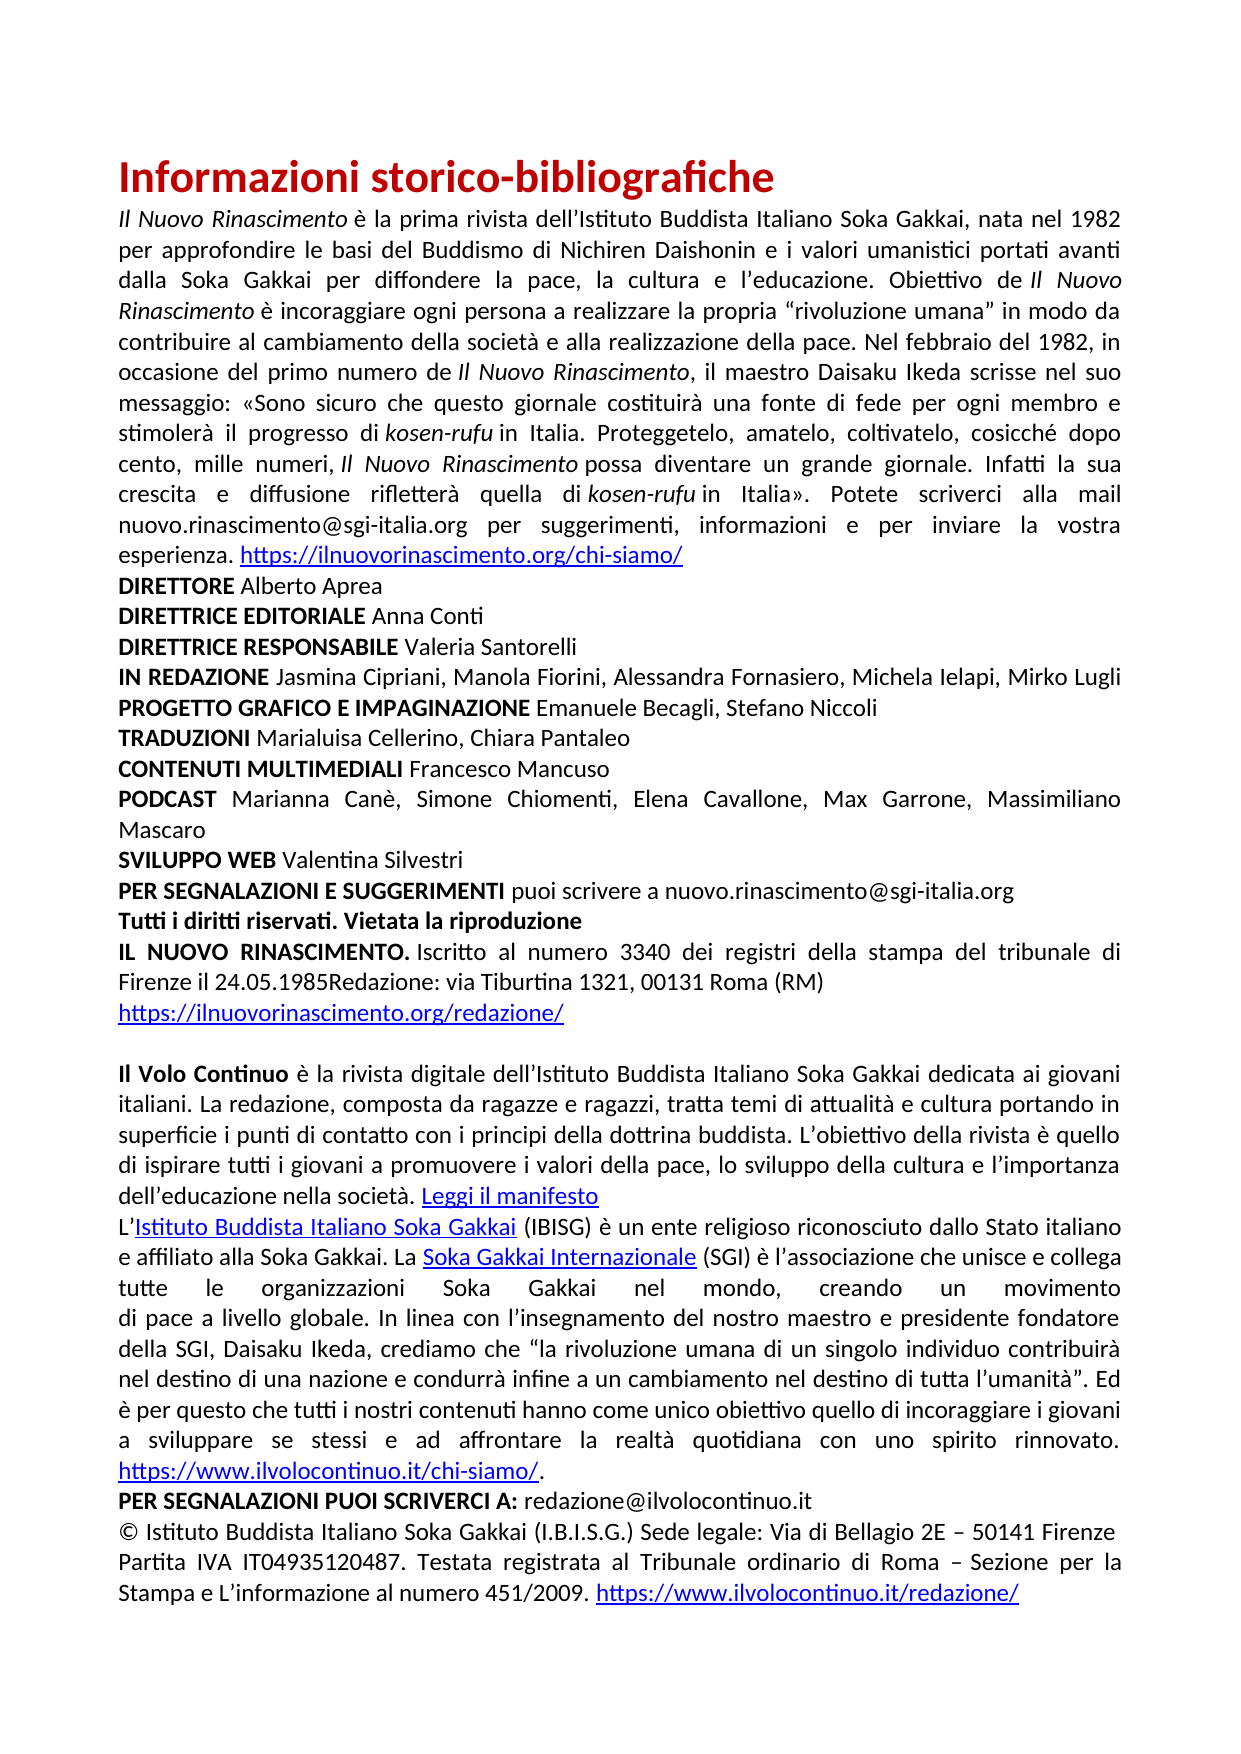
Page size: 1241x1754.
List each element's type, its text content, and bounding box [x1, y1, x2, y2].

text Il Volo Continuo è la rivista digitale dell’Istituto Buddista Italiano Soka Gakkai dedicata ai giovani italiani. La redazione, composta da ragazze e ragazzi, tratta temi di attualità e cultura portando in superficie i punti di contatto con i principi della dottrina buddista. L’obiettivo della rivista è quello di ispirare tutti i giovani a promuovere i valori della pace, lo sviluppo della cultura e l’importanza dell’educazione nella società. Leggi il manifesto [118, 1058, 1122, 1211]
text SVILUPPO WEB Valentina Silvestri [118, 844, 1122, 875]
text DIRETTRICE EDITORIALE Anna Conti [118, 600, 1122, 631]
text https://ilnuovorinascimento.org/redazione/ [118, 997, 1122, 1028]
text Informazioni storico-bibliografiche [118, 148, 1122, 203]
text Tutti i diritti riservati. Vietata la riproduzione [118, 906, 1122, 936]
text © Istituto Buddista Italiano Soka Gakkai (I.B.I.S.G.) Sede legale: Via di Bellagio 2E – 50141 Firenze Partita IVA IT04935120487. Testata registrata al Tribunale ordinario di Roma – Sezione per la Stampa e L’informazione al numero 451/2009. https://www.ilvolocontinuo.it/redazione/ [118, 1516, 1122, 1607]
text IL NUOVO RINASCIMENTO. Iscritto al numero 3340 dei registri della stampa del tribunale di Firenze il 24.05.1985Redazione: via Tiburtina 1321, 00131 Roma (RM) [118, 936, 1122, 997]
text Il Nuovo Rinascimento è la prima rivista dell’Istituto Buddista Italiano Soka Gakkai, nata nel 1982 per approfondire le basi del Buddismo di Nichiren Daishonin e i valori umanistici portati avanti dalla Soka Gakkai per diffondere la pace, la cultura e l’educazione. Obiettivo de Il Nuovo Rinascimento è incoraggiare ogni persona a realizzare la propria “rivoluzione umana” in modo da contribuire al cambiamento della società e alla realizzazione della pace. Nel febbraio del 1982, in occasione del primo numero de Il Nuovo Rinascimento, il maestro Daisaku Ikeda scrisse nel suo messaggio: «Sono sicuro che questo giornale costituirà una fonte di fede per ogni membro e stimolerà il progresso di kosen-rufu in Italia. Proteggetelo, amatelo, coltivatelo, cosicché dopo cento, mille numeri, Il Nuovo Rinascimento possa diventare un grande giornale. Infatti la sua crescita e diffusione rifletterà quella di kosen-rufu in Italia». Potete scriverci alla mail nuovo.rinascimento@sgi-italia.org per suggerimenti, informazioni e per inviare la vostra esperienza. https://ilnuovorinascimento.org/chi-siamo/ [118, 203, 1122, 570]
text L’Istituto Buddista Italiano Soka Gakkai (IBISG) è un ente religioso riconosciuto dallo Stato italiano e affiliato alla Soka Gakkai. La Soka Gakkai Internazionale (SGI) è l’associazione che unisce e collega tutte le organizzazioni Soka Gakkai nel mondo, creando un movimento di pace a livello globale. In linea con l’insegnamento del nostro maestro e presidente fondatore della SGI, Daisaku Ikeda, crediamo che “la rivoluzione umana di un singolo individuo contribuirà nel destino di una nazione e condurrà infine a un cambiamento nel destino di tutta l’umanità”. Ed è per questo che tutti i nostri contenuti hanno come unico obiettivo quello di incoraggiare i giovani a sviluppare se stessi e ad affrontare la realtà quotidiana con uno spirito rinnovato. https://www.ilvolocontinuo.it/chi-siamo/. [118, 1211, 1122, 1485]
text DIRETTRICE RESPONSABILE Valeria Santorelli [118, 631, 1122, 661]
text PER SEGNALAZIONI PUOI SCRIVERCI A: redazione@ilvolocontinuo.it [118, 1485, 1122, 1516]
text IN REDAZIONE Jasmina Cipriani, Manola Fiorini, Alessandra Fornasiero, Michela Ielapi, Mirko Lugli PROGETTO GRAFICO E IMPAGINAZIONE Emanuele Becagli, Stefano Niccoli [118, 661, 1122, 722]
text DIRETTORE Alberto Aprea [118, 570, 1122, 600]
text PER SEGNALAZIONI E SUGGERIMENTI puoi scrivere a nuovo.rinascimento@sgi-italia.org [118, 875, 1122, 906]
text PODCAST Marianna Canè, Simone Chiomenti, Elena Cavallone, Max Garrone, Massimiliano Mascaro [118, 783, 1122, 844]
text TRADUZIONI Marialuisa Cellerino, Chiara Pantaleo [118, 722, 1122, 753]
text CONTENUTI MULTIMEDIALI Francesco Mancuso [118, 753, 1122, 783]
